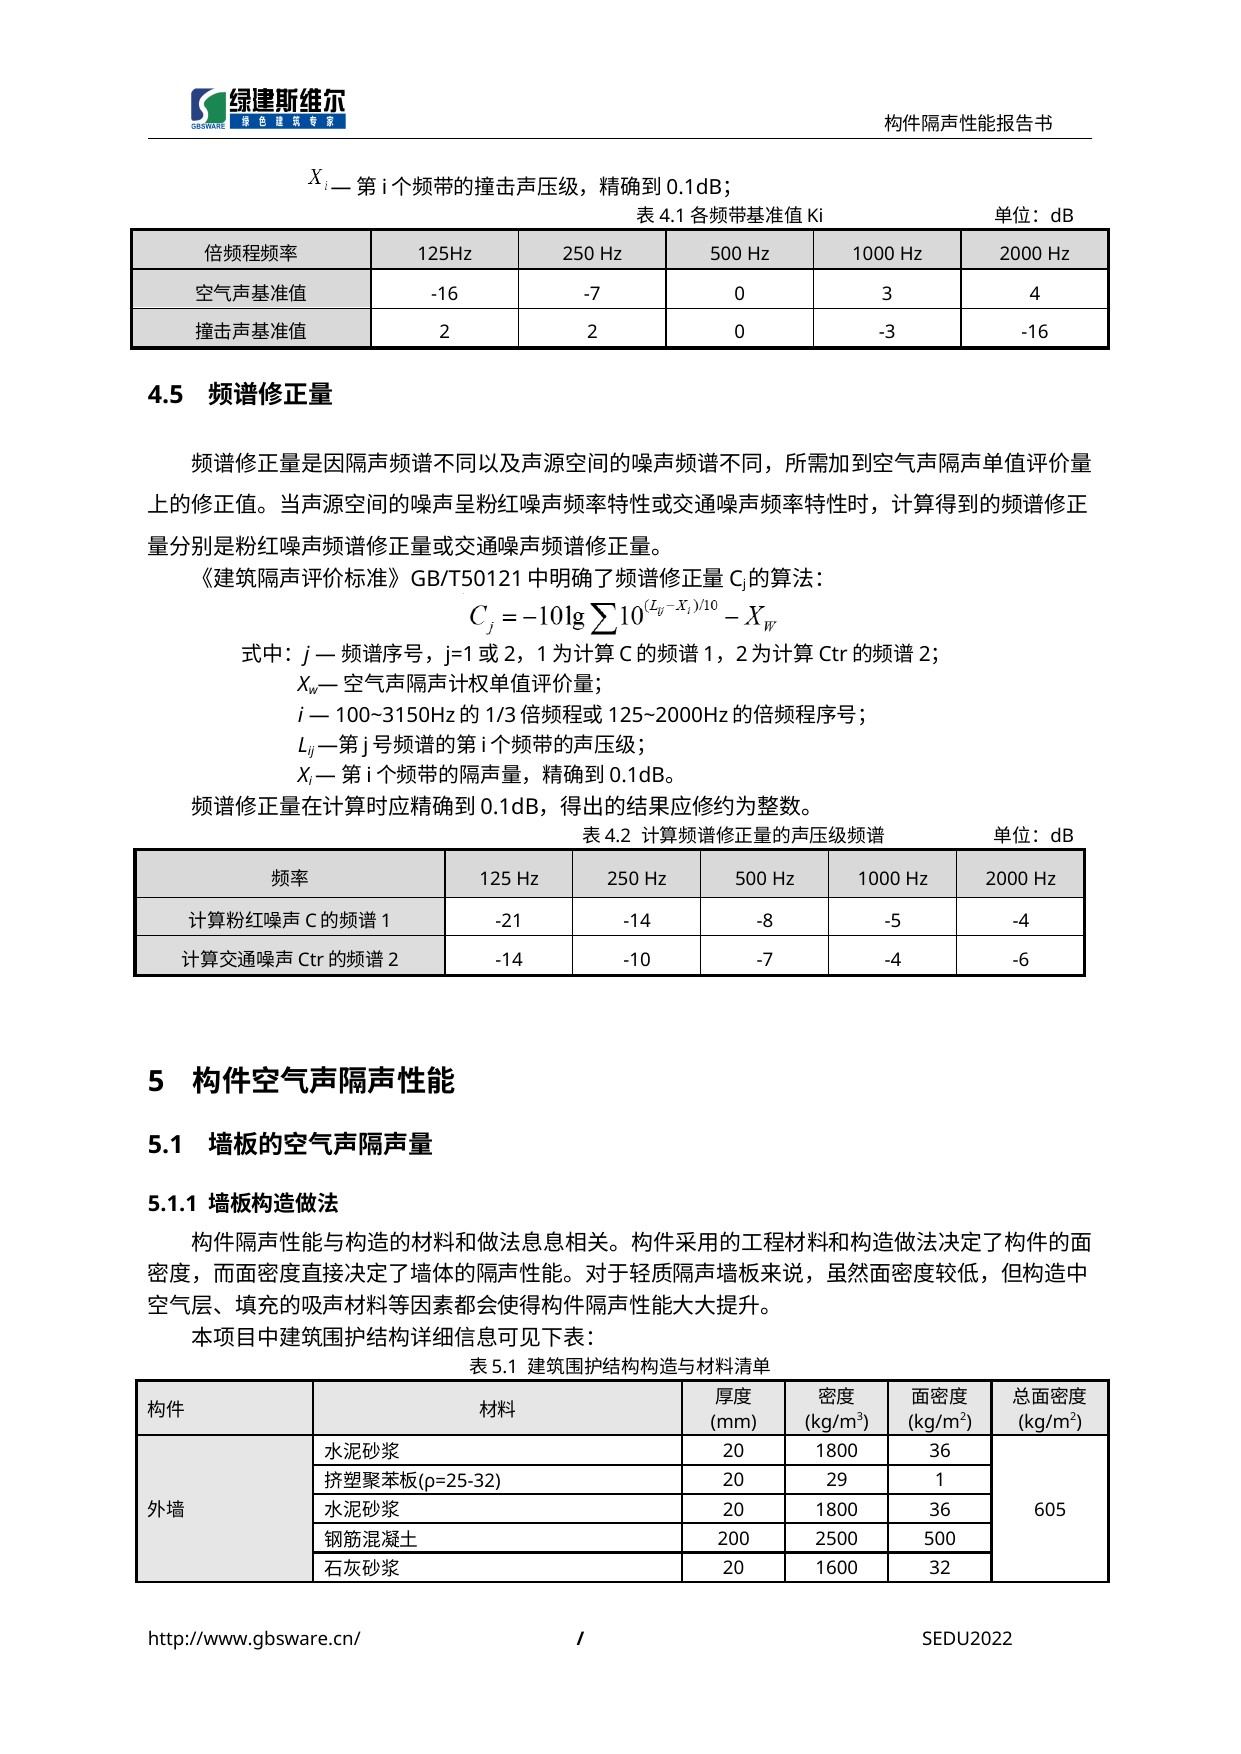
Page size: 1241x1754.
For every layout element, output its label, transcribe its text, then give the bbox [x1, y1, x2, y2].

table_header 倍频程频率 [133, 231, 370, 268]
table_header 1000 Hz [829, 851, 956, 897]
table_cell 4 [962, 270, 1107, 307]
subtitle 构件空气声隔声性能 [148, 1057, 1092, 1100]
picture [458, 592, 782, 638]
table_cell -16 [372, 270, 518, 307]
table_cell -5 [829, 898, 956, 935]
table_cell 2 [372, 309, 518, 346]
table_cell -16 [962, 309, 1107, 346]
table_cell 2500 [786, 1524, 887, 1551]
table_cell 1600 [786, 1554, 887, 1581]
table_cell 钢筋混凝土 [314, 1524, 681, 1551]
table_cell 500 [889, 1524, 990, 1551]
table_cell 撞击声基准值 [133, 309, 370, 346]
table_cell 20 [683, 1466, 784, 1493]
text 表5.1 建筑围护结构构造与材料清单 [148, 1351, 1092, 1378]
subtitle 墙板的空气声隔声量 [148, 1125, 1092, 1161]
table_header 频率 [137, 851, 444, 897]
picture [187, 88, 347, 130]
table_cell 0 [667, 309, 813, 346]
table_header 500 Hz [701, 851, 828, 897]
table_header 构件 [138, 1382, 312, 1434]
text 《建筑隔声评价标准》GB/T50121中明确了频谱修正量Cj的算法： [148, 561, 1092, 593]
table_cell 36 [889, 1436, 990, 1464]
table_cell -7 [519, 270, 665, 307]
table_header 厚度(mm) [683, 1382, 784, 1434]
table_header 500 Hz [667, 231, 813, 268]
table_cell 29 [786, 1466, 887, 1493]
subtitle 频谱修正量 [148, 374, 1092, 411]
table_cell -8 [701, 898, 828, 935]
table_cell 200 [683, 1524, 784, 1551]
table_cell -21 [446, 898, 572, 935]
table_header 1000 Hz [814, 231, 960, 268]
text 频谱修正量在计算时应精确到0.1dB，得出的结果应修约为整数。 [148, 789, 1092, 821]
table_cell -14 [446, 936, 572, 974]
table_cell -4 [957, 898, 1083, 935]
table_header 面密度(kg/m2) [889, 1382, 990, 1434]
table_cell 36 [889, 1495, 990, 1522]
table_cell 空气声基准值 [133, 270, 370, 307]
table_cell 1800 [786, 1495, 887, 1522]
table_cell 外墙 [138, 1436, 312, 1581]
text i — 100~3150Hz的1/3倍频程或125~2000Hz的倍频程序号； [298, 698, 1092, 728]
text Lij —第j号频谱的第i个频带的声压级； [298, 728, 1092, 758]
text 表4.2 计算频谱修正量的声压级频谱 单位：dB [148, 821, 1074, 848]
table_cell 3 [814, 270, 960, 307]
table_cell 水泥砂浆 [314, 1436, 681, 1464]
table_header 250 Hz [573, 851, 700, 897]
table_cell 32 [889, 1554, 990, 1581]
table_header 总面密度(kg/m2) [993, 1382, 1107, 1434]
table_cell -4 [829, 936, 956, 974]
table_cell 1 [889, 1466, 990, 1493]
table_header 材料 [314, 1382, 681, 1434]
table_header 2000 Hz [962, 231, 1107, 268]
table_cell 20 [683, 1495, 784, 1522]
table_header 密度(kg/m3) [786, 1382, 887, 1434]
table_cell -10 [573, 936, 700, 974]
table_cell 605 [993, 1436, 1107, 1581]
table_header 250 Hz [519, 231, 665, 268]
table_cell 20 [683, 1554, 784, 1581]
table_cell 0 [667, 270, 813, 307]
text Xw— 空气声隔声计权单值评价量； [298, 668, 1092, 698]
table_header 125 Hz [446, 851, 572, 897]
subtitle 墙板构造做法 [148, 1186, 1092, 1218]
table_cell -14 [573, 898, 700, 935]
table_header 125Hz [372, 231, 518, 268]
table_cell -3 [814, 309, 960, 346]
table_cell 水泥砂浆 [314, 1495, 681, 1522]
text — 第i个频带的撞击声压级，精确到0.1dB； [241, 162, 1092, 201]
text 频谱修正量是因隔声频谱不同以及声源空间的噪声频谱不同，所需加到空气声隔声单值评价量上的修正值。当声源空间的噪声呈粉红噪声频率特性或交通噪声频率特性时，计算得到的频谱修正量分别是粉红噪声频谱修正量或交通噪声频谱修正量。 [148, 436, 1092, 561]
text Xi — 第i个频带的隔声量，精确到0.1dB。 [298, 758, 1092, 789]
text 表4.1 各频带基准值Ki 单位：dB [148, 201, 1074, 228]
text 构件隔声性能与构造的材料和做法息息相关。构件采用的工程材料和构造做法决定了构件的面密度，而面密度直接决定了墙体的隔声性能。对于轻质隔声墙板来说，虽然面密度较低，但构造中空气层、填充的吸声材料等因素都会使得构件隔声性能大大提升。 [148, 1225, 1092, 1320]
table_header 2000 Hz [957, 851, 1083, 897]
table_cell 2 [519, 309, 665, 346]
table_cell 计算粉红噪声C的频谱1 [137, 898, 444, 935]
table_cell 20 [683, 1436, 784, 1464]
table_cell 石灰砂浆 [314, 1554, 681, 1581]
table_cell -6 [957, 936, 1083, 974]
table_cell 1800 [786, 1436, 887, 1464]
text 本项目中建筑围护结构详细信息可见下表： [148, 1320, 1092, 1351]
table_cell -7 [701, 936, 828, 974]
text 式中：j — 频谱序号，j=1或2，1为计算C的频谱1，2为计算Ctr的频谱2； [241, 637, 1092, 668]
table_cell 计算交通噪声Ctr的频谱2 [137, 936, 444, 974]
table_cell 挤塑聚苯板(ρ=25-32) [314, 1466, 681, 1493]
